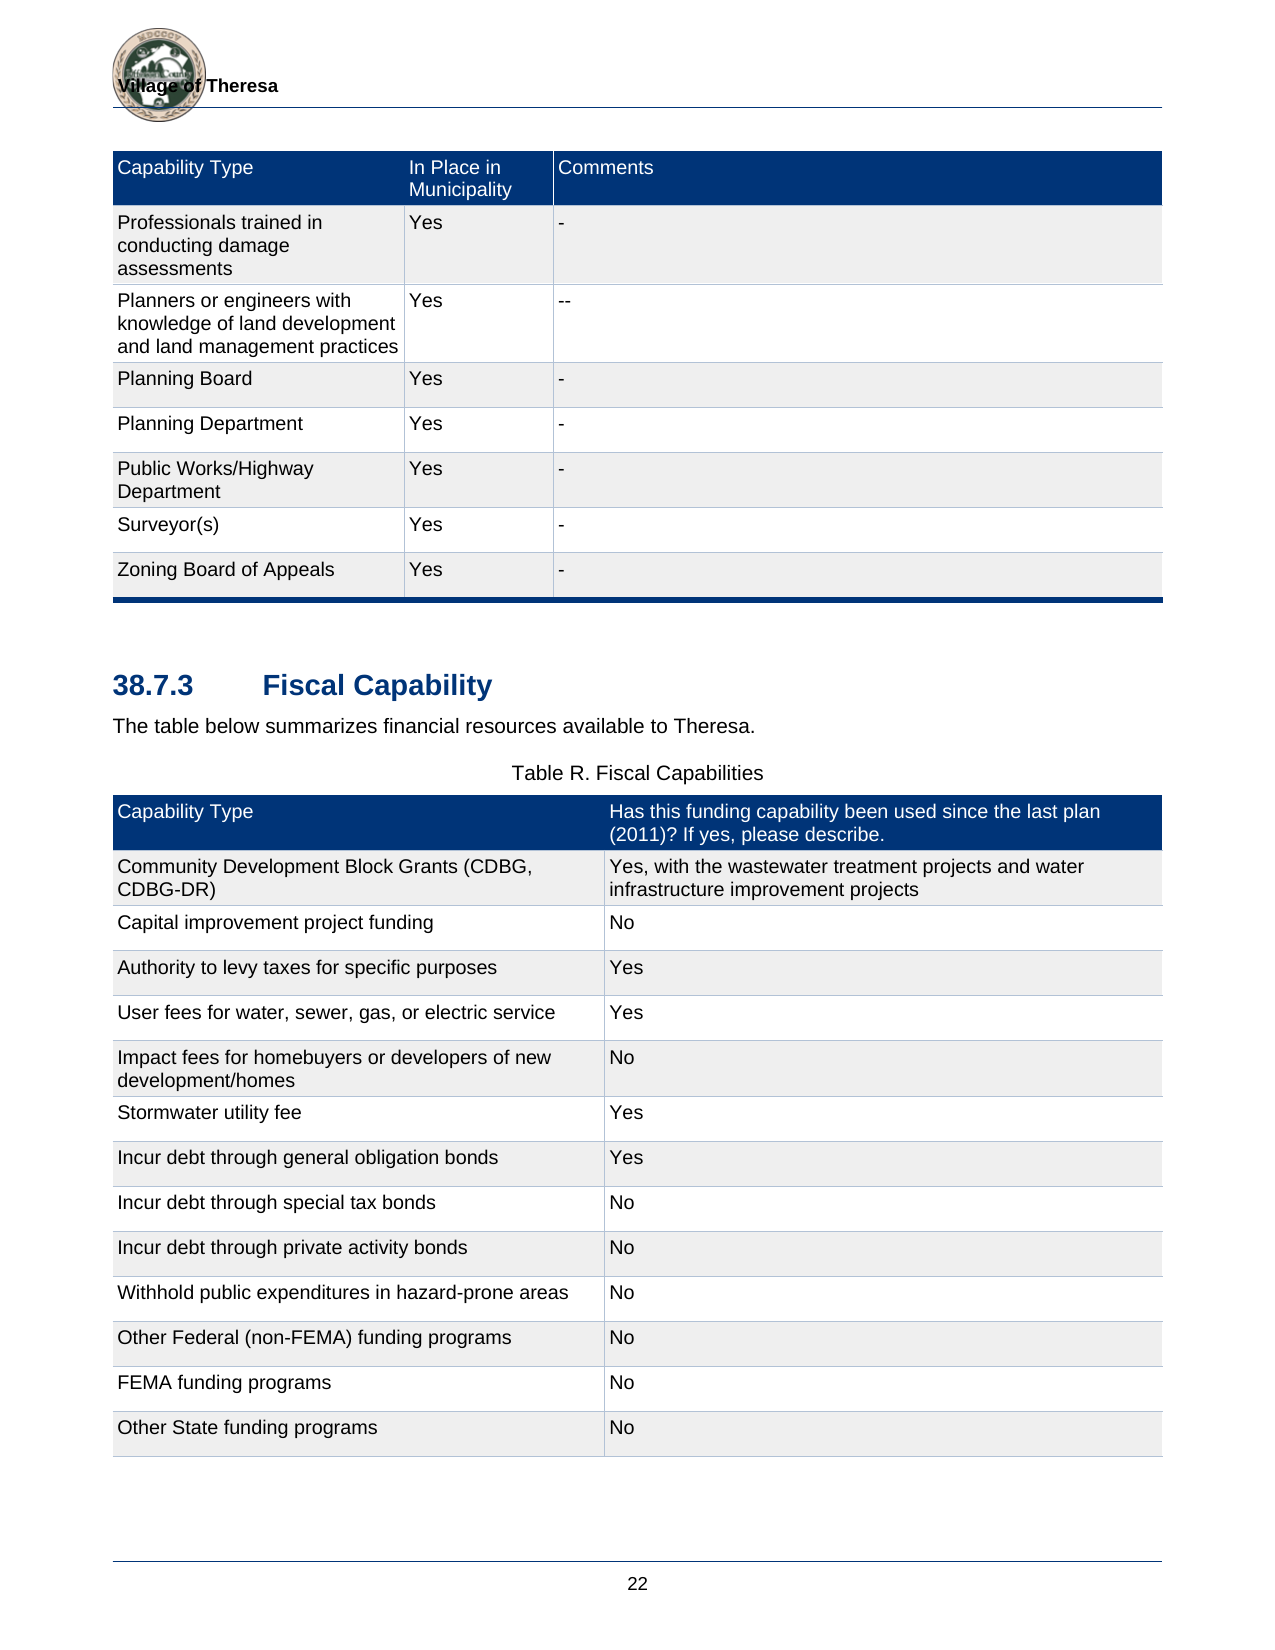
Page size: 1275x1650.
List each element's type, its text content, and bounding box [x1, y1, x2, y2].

table_cell User fees for water, sewer, gas, or electric service [113, 996, 604, 1040]
table_cell Professionals trained in conducting damage assessments [113, 206, 404, 283]
table_cell Stormwater utility fee [113, 1097, 604, 1141]
table_cell Impact fees for homebuyers or developers of new development/homes [113, 1041, 604, 1096]
picture [112, 28, 206, 122]
table_cell Planners or engineers with knowledge of land development and land management practices [113, 285, 404, 362]
table_cell - [554, 553, 1162, 597]
table_cell Capital improvement project funding [113, 906, 604, 950]
table_cell Yes [605, 951, 1162, 995]
table_cell - [554, 508, 1162, 552]
table_header Capability Type [113, 795, 605, 850]
table_cell -- [554, 285, 1162, 362]
subtitle Fiscal Capability [112, 668, 1162, 702]
table_cell Incur debt through private activity bonds [113, 1232, 604, 1276]
table_cell Yes [605, 996, 1162, 1040]
table_cell FEMA funding programs [113, 1367, 604, 1411]
table_cell - [554, 408, 1162, 452]
table_cell Incur debt through special tax bonds [113, 1187, 604, 1231]
table_cell No [605, 906, 1162, 950]
table_cell Community Development Block Grants (CDBG, CDBG-DR) [113, 851, 604, 905]
table_cell No [605, 1367, 1162, 1411]
text The table below summarizes financial resources available to Theresa. [112, 714, 1162, 738]
table_cell Planning Department [113, 408, 404, 452]
table_cell Yes [605, 1097, 1162, 1141]
table_cell Other State funding programs [113, 1412, 604, 1456]
table_cell Yes [405, 408, 553, 452]
table_header Has this funding capability been used since the last plan (2011)? If yes, please describe. [605, 795, 1162, 850]
table_cell Other Federal (non-FEMA) funding programs [113, 1322, 604, 1366]
table_cell Yes [405, 453, 553, 507]
table_cell Yes [405, 206, 553, 283]
text Table R. Fiscal Capabilities [112, 761, 1162, 784]
table_cell - [554, 453, 1162, 507]
table_cell - [554, 363, 1162, 407]
table_cell Yes, with the wastewater treatment projects and water infrastructure improvement projects [605, 851, 1162, 905]
table_header Comments [554, 151, 1162, 205]
table_cell No [605, 1277, 1162, 1321]
table_cell Yes [405, 508, 553, 552]
table_cell Yes [405, 553, 553, 597]
table_cell Yes [605, 1142, 1162, 1186]
table_cell No [605, 1232, 1162, 1276]
table_cell Incur debt through general obligation bonds [113, 1142, 604, 1186]
table_cell No [605, 1041, 1162, 1096]
table_cell Planning Board [113, 363, 404, 407]
table_header In Place in Municipality [404, 151, 553, 205]
table_cell No [605, 1412, 1162, 1456]
table_cell - [554, 206, 1162, 283]
table_cell Public Works/Highway Department [113, 453, 404, 507]
table_cell No [605, 1187, 1162, 1231]
table_cell Yes [405, 363, 553, 407]
table_cell Surveyor(s) [113, 508, 404, 552]
table_cell No [605, 1322, 1162, 1366]
table_cell Yes [405, 285, 553, 362]
table_cell Zoning Board of Appeals [113, 553, 404, 597]
table_header Capability Type [113, 151, 404, 205]
table_cell Withhold public expenditures in hazard-prone areas [113, 1277, 604, 1321]
table_cell Authority to levy taxes for specific purposes [113, 951, 604, 995]
